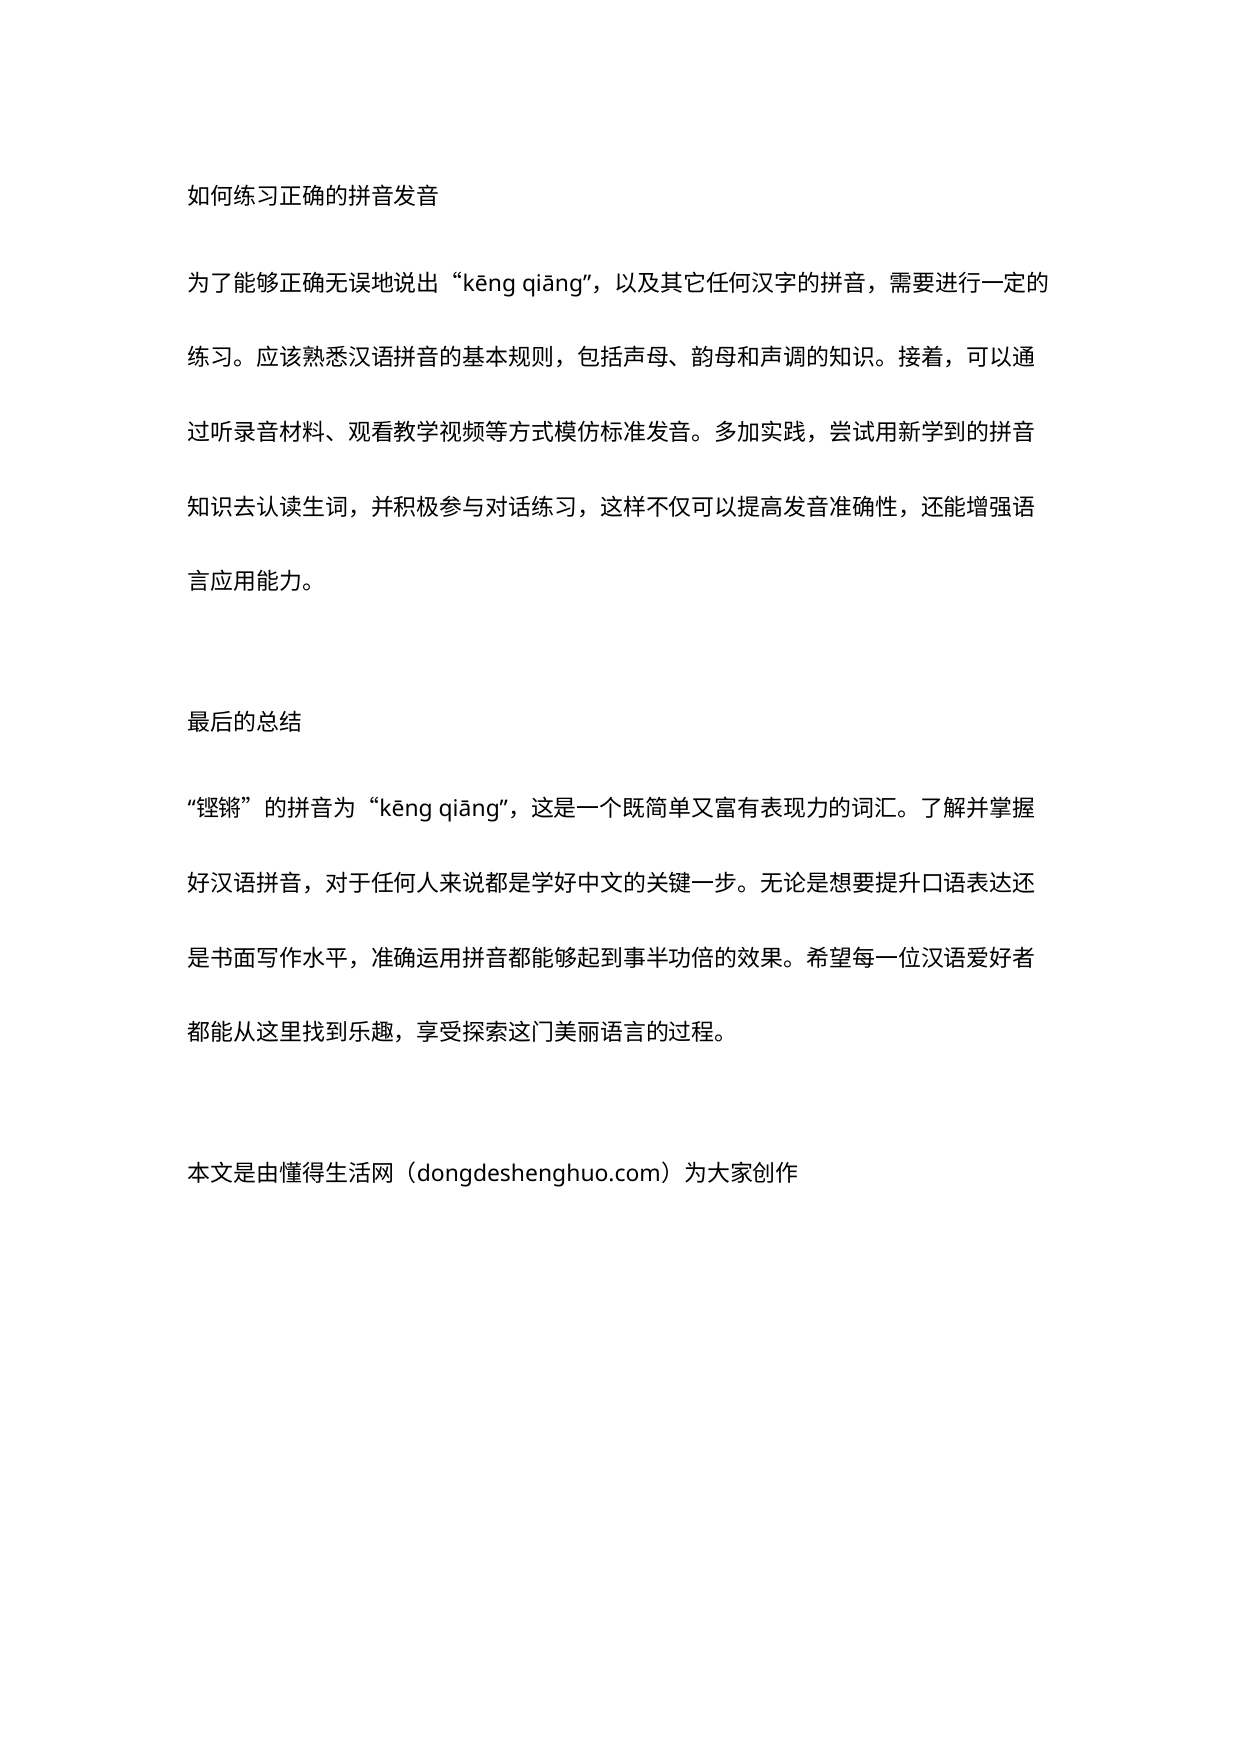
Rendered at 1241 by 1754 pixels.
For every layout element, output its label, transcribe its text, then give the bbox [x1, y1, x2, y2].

text 最后的总结 [187, 688, 1053, 753]
text 本文是由懂得生活网（dongdeshenghuo.com）为大家创作 [187, 1139, 1053, 1204]
text “铿锵”的拼音为“kēng qiāng”，这是一个既简单又富有表现力的词汇。了解并掌握好汉语拼音，对于任何人来说都是学好中文的关键一步。无论是想要提升口语表达还是书面写作水平，准确运用拼音都能够起到事半功倍的效果。希望每一位汉语爱好者都能从这里找到乐趣，享受探索这门美丽语言的过程。 [187, 774, 1053, 1063]
text 为了能够正确无误地说出“kēng qiāng”，以及其它任何汉字的拼音，需要进行一定的练习。应该熟悉汉语拼音的基本规则，包括声母、韵母和声调的知识。接着，可以通过听录音材料、观看教学视频等方式模仿标准发音。多加实践，尝试用新学到的拼音知识去认读生词，并积极参与对话练习，这样不仅可以提高发音准确性，还能增强语言应用能力。 [187, 248, 1053, 612]
text 如何练习正确的拼音发音 [187, 162, 1053, 227]
